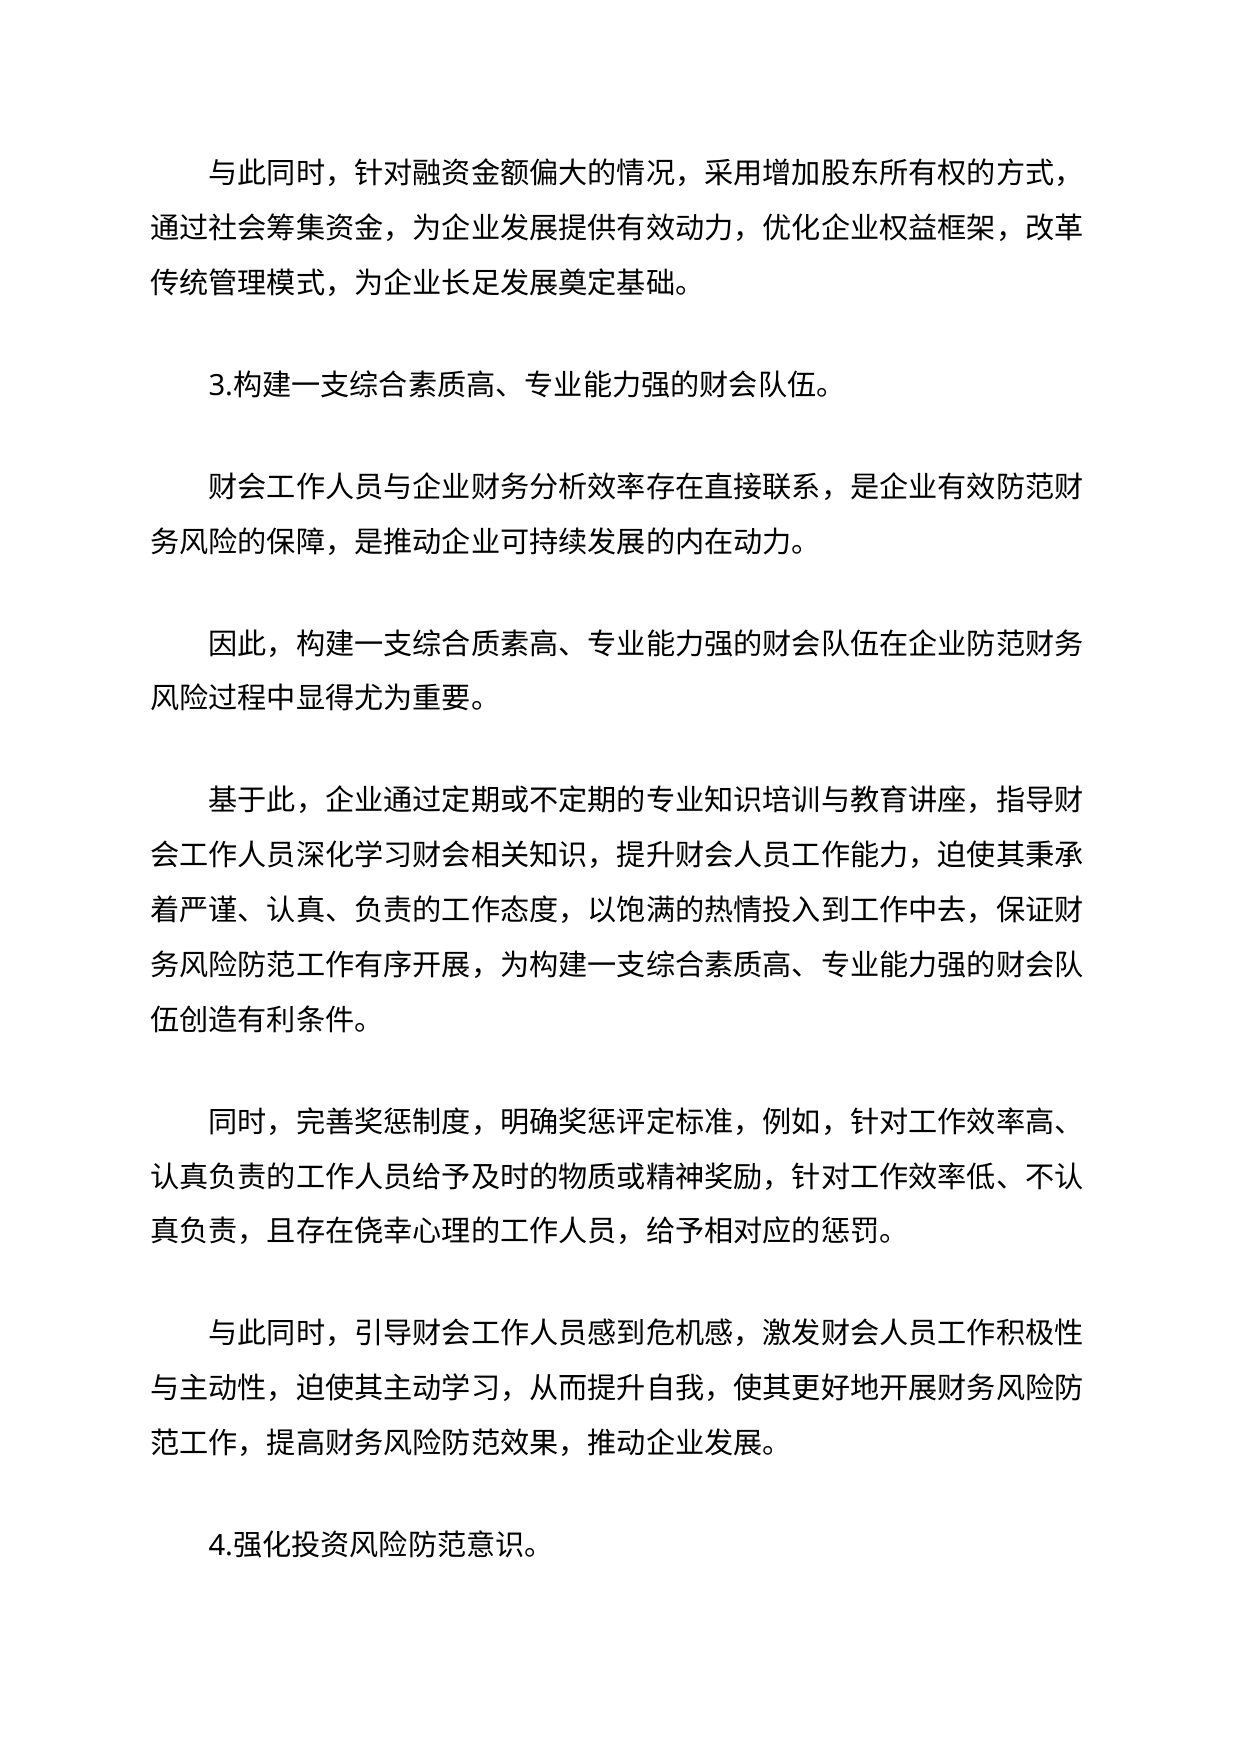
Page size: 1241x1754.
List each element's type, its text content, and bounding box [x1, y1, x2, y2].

text 同时，完善奖惩制度，明确奖惩评定标准，例如，针对工作效率高、认真负责的工作人员给予及时的物质或精神奖励，针对工作效率低、不认真负责，且存在侥幸心理的工作人员，给予相对应的惩罚。 [150, 1098, 1090, 1250]
text 与此同时，引导财会工作人员感到危机感，激发财会人员工作积极性与主动性，迫使其主动学习，从而提升自我，使其更好地开展财务风险防范工作，提高财务风险防范效果，推动企业发展。 [150, 1310, 1090, 1462]
text 财会工作人员与企业财务分析效率存在直接联系，是企业有效防范财务风险的保障，是推动企业可持续发展的内在动力。 [150, 463, 1090, 561]
text 因此，构建一支综合质素高、专业能力强的财会队伍在企业防范财务风险过程中显得尤为重要。 [150, 620, 1090, 717]
text 基于此，企业通过定期或不定期的专业知识培训与教育讲座，指导财会工作人员深化学习财会相关知识，提升财会人员工作能力，迫使其秉承着严谨、认真、负责的工作态度，以饱满的热情投入到工作中去，保证财务风险防范工作有序开展，为构建一支综合素质高、专业能力强的财会队伍创造有利条件。 [150, 777, 1090, 1039]
text 3.构建一支综合素质高、专业能力强的财会队伍。 [150, 362, 1090, 404]
text 与此同时，针对融资金额偏大的情况，采用增加股东所有权的方式，通过社会筹集资金，为企业发展提供有效动力，优化企业权益框架，改革传统管理模式，为企业长足发展奠定基础。 [150, 150, 1090, 302]
text 4.强化投资风险防范意识。 [150, 1521, 1090, 1564]
